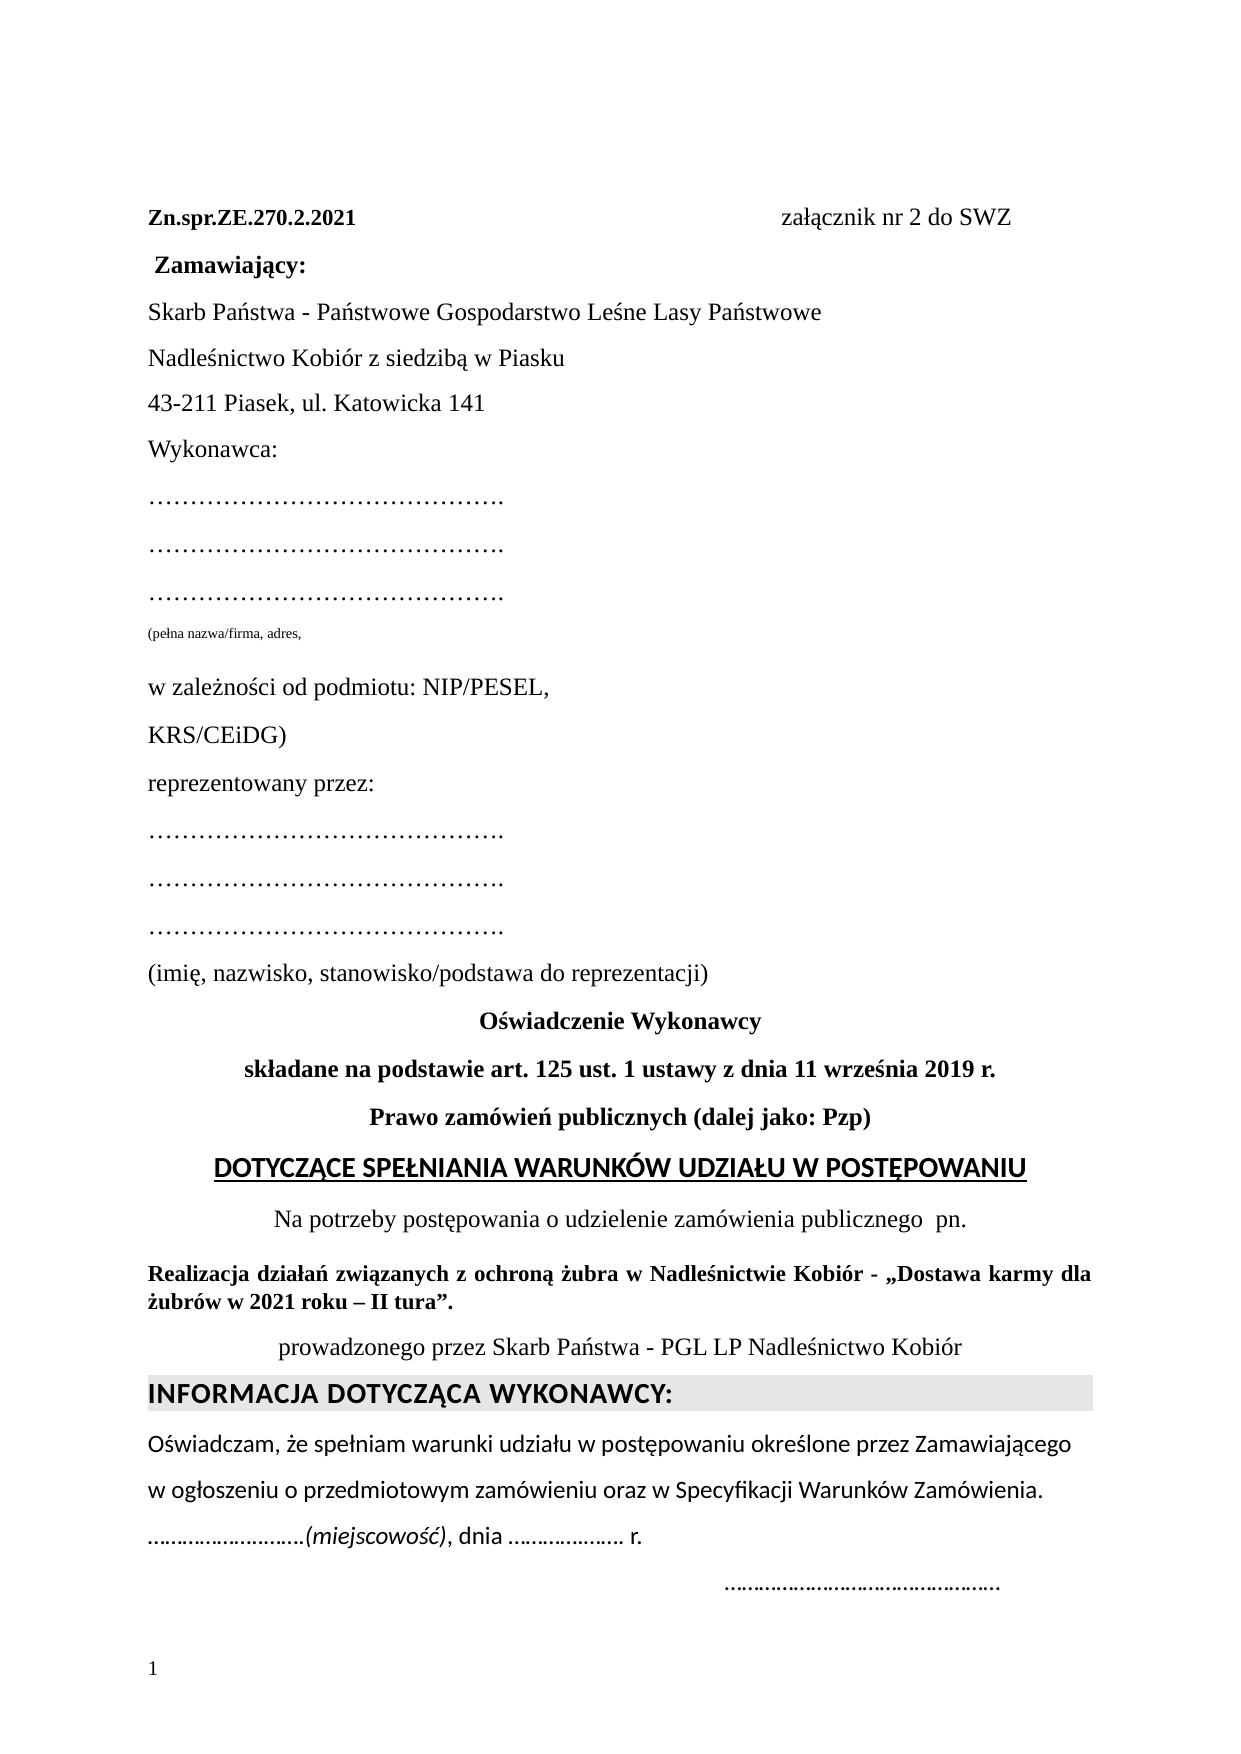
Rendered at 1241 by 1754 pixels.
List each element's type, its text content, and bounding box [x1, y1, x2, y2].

text ………………………………………… [148, 1566, 1093, 1596]
text w zależności od podmiotu: NIP/PESEL, [148, 672, 1093, 701]
text ……………………………………. [148, 815, 1093, 844]
text Oświadczam, że spełniam warunki udziału w postępowaniu określone przez Zamawiającego w ogłoszeniu o przedmiotowym zamówieniu oraz w Specyfikacji Warunków Zamówienia. [148, 1428, 1093, 1505]
text 43-211 Piasek, ul. Katowicka 141 [148, 388, 1093, 417]
text KRS/CEiDG) [148, 720, 1093, 749]
text (pełna nazwa/firma, adres, [148, 624, 1093, 653]
text ……………………………………. [148, 529, 1093, 558]
text Zn.spr.ZE.270.2.2021 załącznik nr 2 do SWZ [148, 202, 1093, 231]
text Wykonawca: [148, 434, 1093, 462]
text Skarb Państwa - Państwowe Gospodarstwo Leśne Lasy Państwowe [148, 297, 1093, 326]
text Realizacja działań związanych z ochroną żubra w Nadleśnictwie Kobiór - „Dostawa karmy dla żubrów w 2021 roku – II tura”. [148, 1260, 1093, 1314]
text Zamawiający: [148, 250, 1093, 278]
text Oświadczenie Wykonawcy [148, 1006, 1093, 1035]
text ……………………………………. [148, 911, 1093, 939]
text reprezentowany przez: [148, 768, 1093, 796]
text (imię, nazwisko, stanowisko/podstawa do reprezentacji) [148, 958, 1093, 987]
text ……………………………………. [148, 577, 1093, 606]
text INFORMACJA DOTYCZĄCA WYKONAWCY: [148, 1375, 1093, 1411]
text ……………………………………. [148, 863, 1093, 892]
text ……………………………………. [148, 481, 1093, 510]
text składane na podstawie art. 125 ust. 1 ustawy z dnia 11 września 2019 r. [148, 1054, 1093, 1083]
text Prawo zamówień publicznych (dalej jako: Pzp) [148, 1102, 1093, 1130]
text prowadzonego przez Skarb Państwa - PGL LP Nadleśnictwo Kobiór [148, 1332, 1093, 1361]
text Na potrzeby postępowania o udzielenie zamówienia publicznego pn. [148, 1204, 1093, 1233]
text ………………..…….(miejscowość), dnia ………….……. r. [148, 1520, 1093, 1551]
text Nadleśnictwo Kobiór z siedzibą w Piasku [148, 343, 1093, 372]
text DOTYCZĄCE SPEŁNIANIA WARUNKÓW UDZIAŁU W POSTĘPOWANIU [148, 1149, 1093, 1185]
